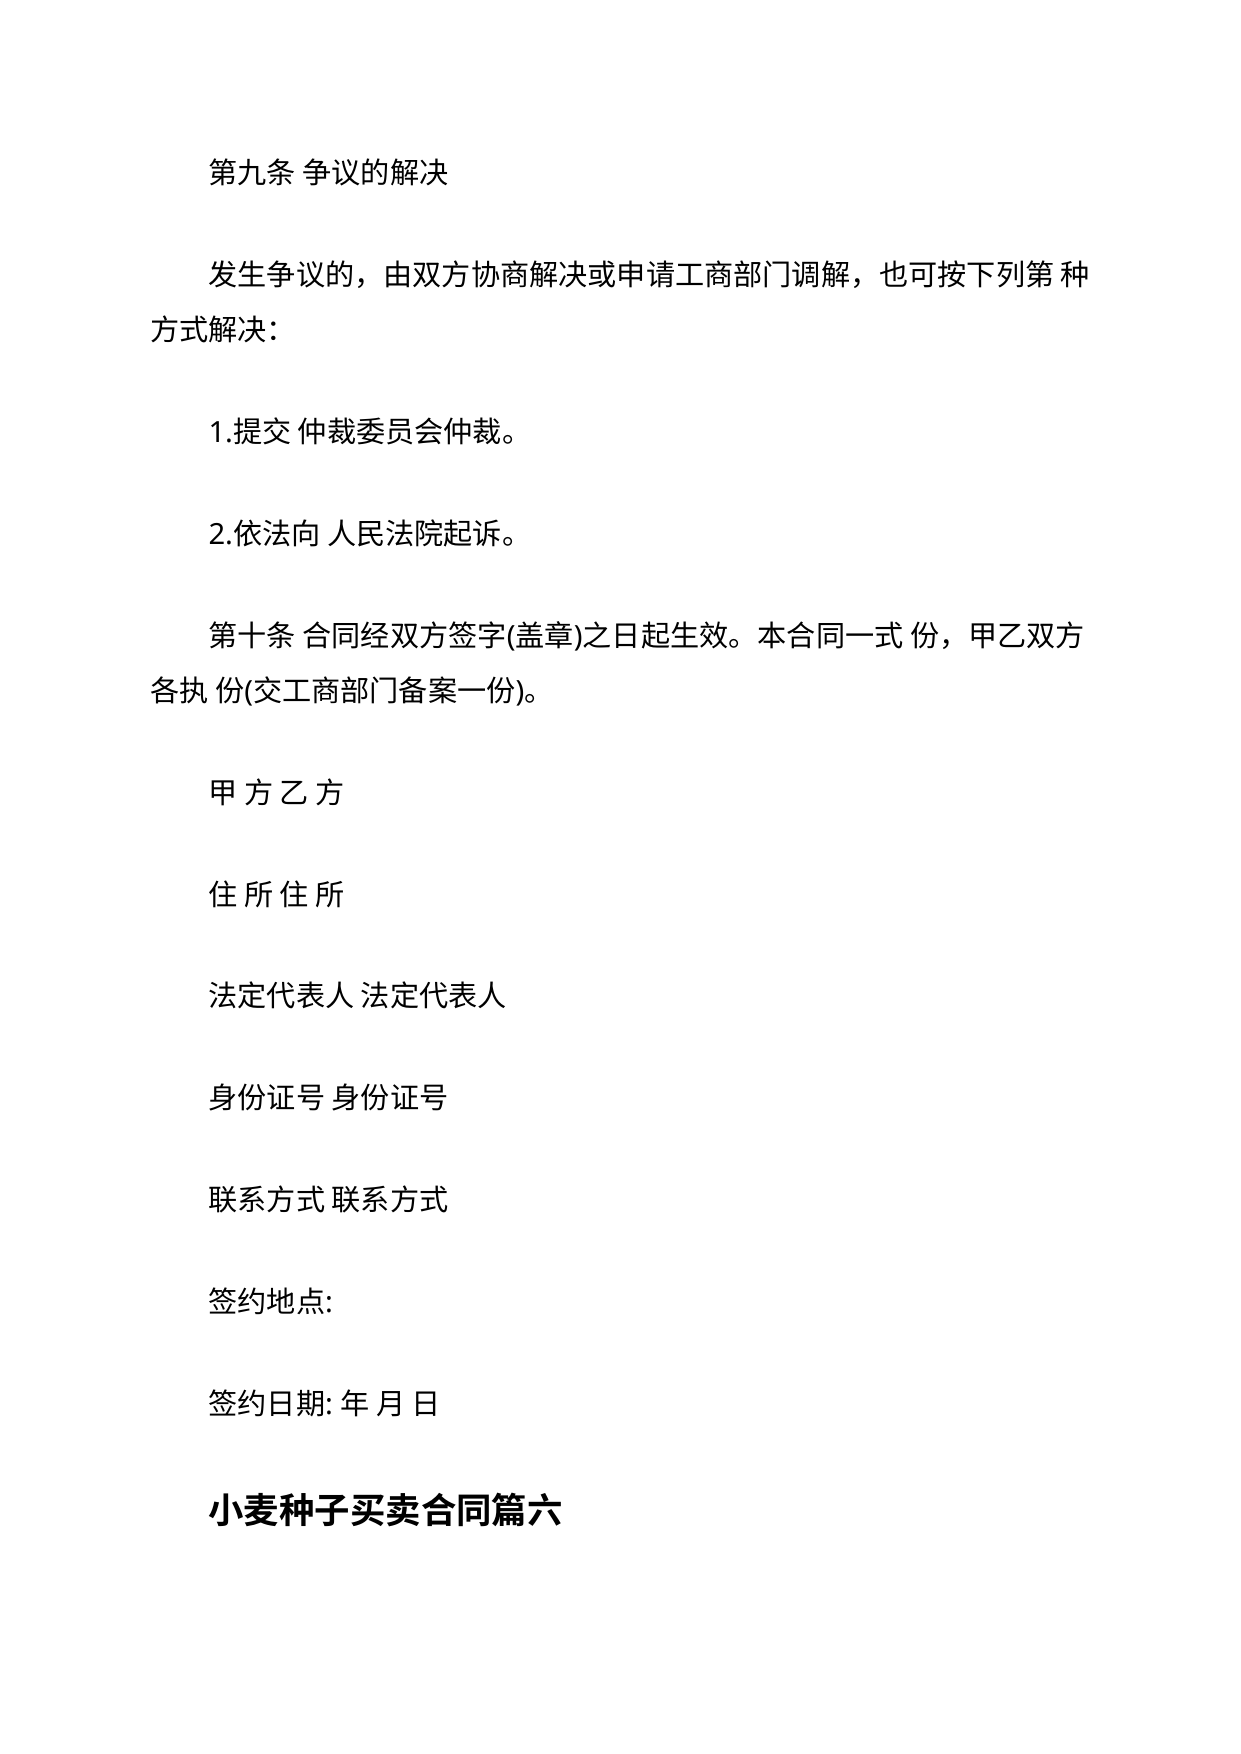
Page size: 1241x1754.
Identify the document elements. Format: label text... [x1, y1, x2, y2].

text 签约地点: [150, 1278, 1090, 1321]
text 小麦种子买卖合同篇六 [150, 1482, 1090, 1533]
text 1.提交 仲裁委员会仲裁。 [150, 408, 1090, 451]
text 2.依法向 人民法院起诉。 [150, 510, 1090, 553]
text 身份证号 身份证号 [150, 1075, 1090, 1117]
text 法定代表人 法定代表人 [150, 973, 1090, 1015]
text 第十条 合同经双方签字(盖章)之日起生效。本合同一式 份，甲乙双方各执 份(交工商部门备案一份)。 [150, 612, 1090, 710]
text 发生争议的，由双方协商解决或申请工商部门调解，也可按下列第 种方式解决： [150, 252, 1090, 349]
text 签约日期: 年 月 日 [150, 1380, 1090, 1423]
text 第九条 争议的解决 [150, 150, 1090, 192]
text 甲 方 乙 方 [150, 769, 1090, 812]
text 住 所 住 所 [150, 871, 1090, 913]
text 联系方式 联系方式 [150, 1176, 1090, 1219]
